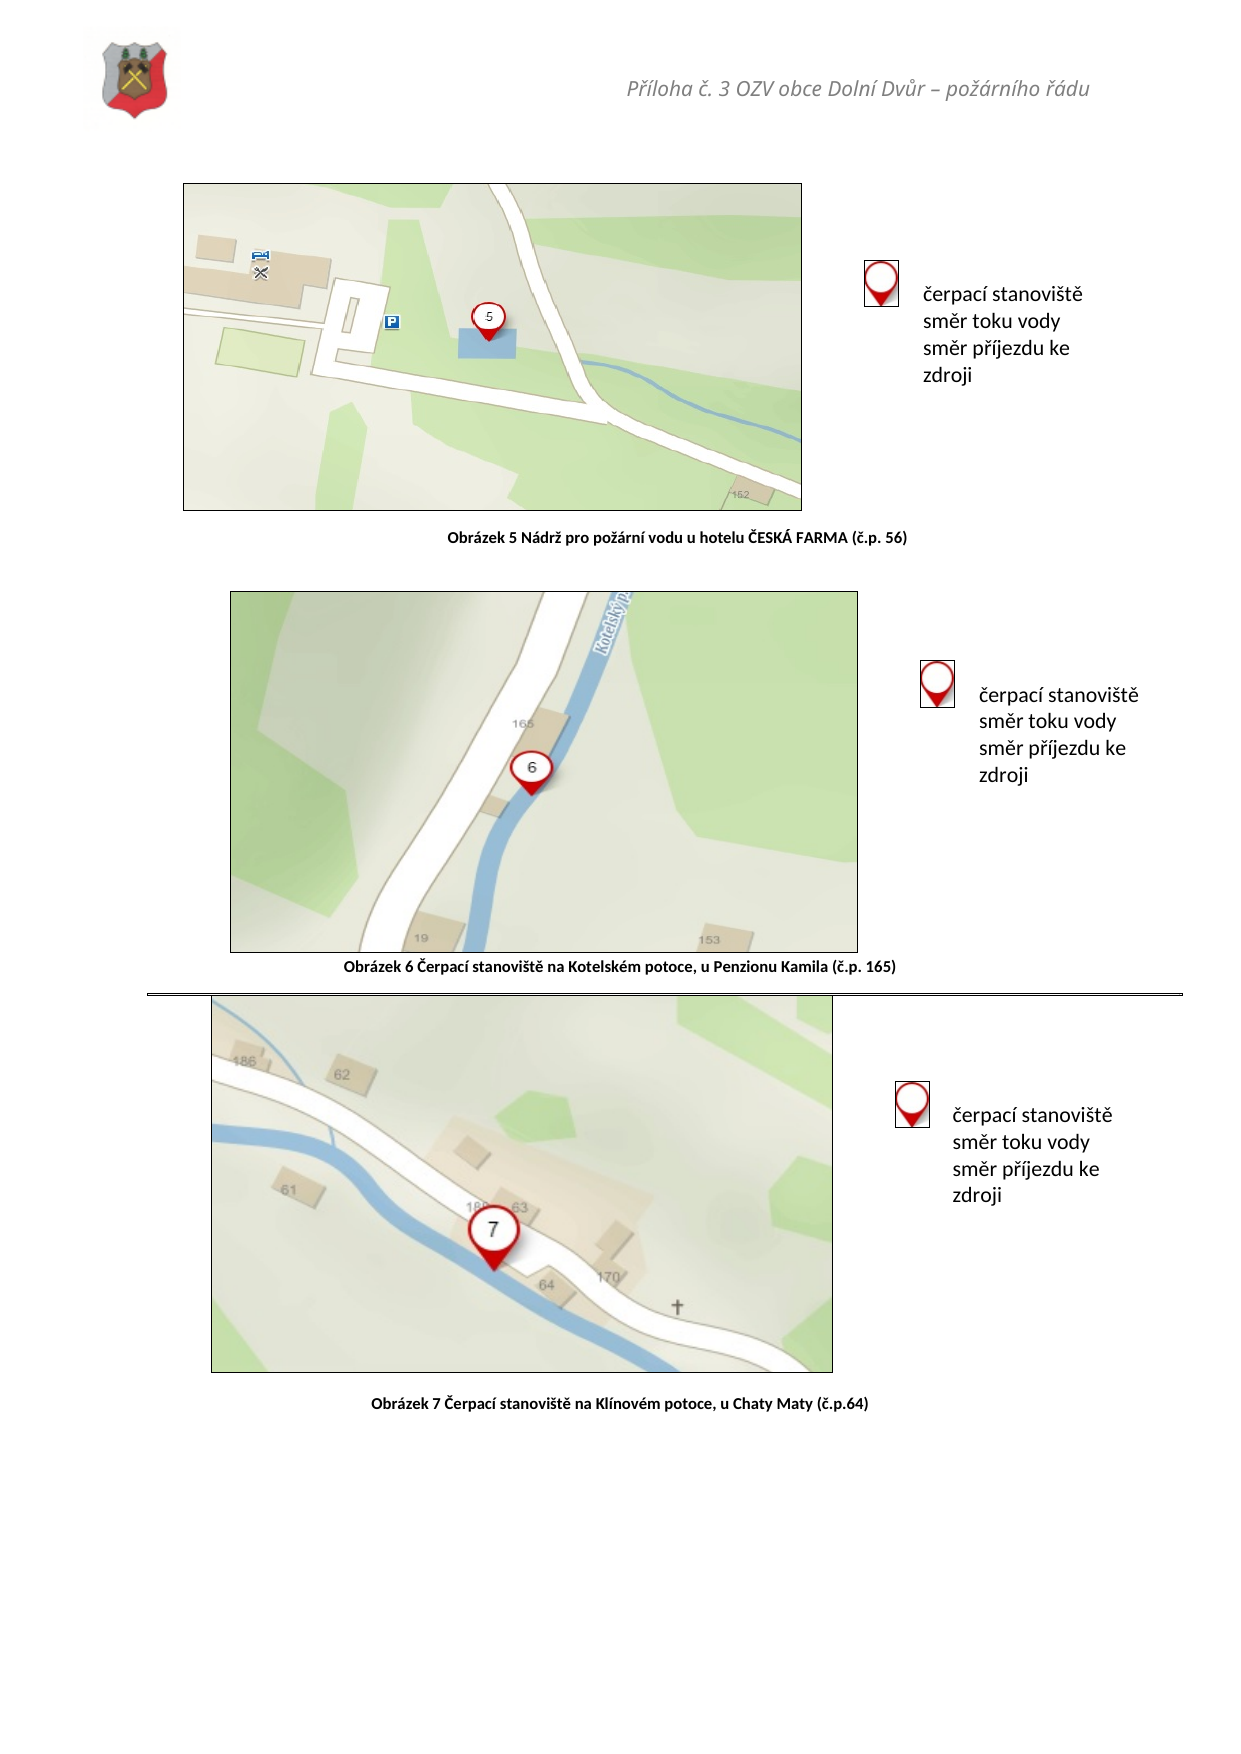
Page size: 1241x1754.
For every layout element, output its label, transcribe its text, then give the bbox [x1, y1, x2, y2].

picture [865, 261, 898, 306]
picture [184, 184, 801, 510]
picture [231, 592, 857, 952]
picture [896, 1082, 929, 1127]
text Obrázek 7 Čerpací stanoviště na Klínovém potoce, u Chaty Maty (č.p.64) [148, 1393, 1092, 1414]
picture [212, 996, 832, 1372]
picture [921, 661, 954, 707]
text Obrázek 6 Čerpací stanoviště na Kotelském potoce, u Penzionu Kamila (č.p. 165) [148, 957, 1092, 977]
